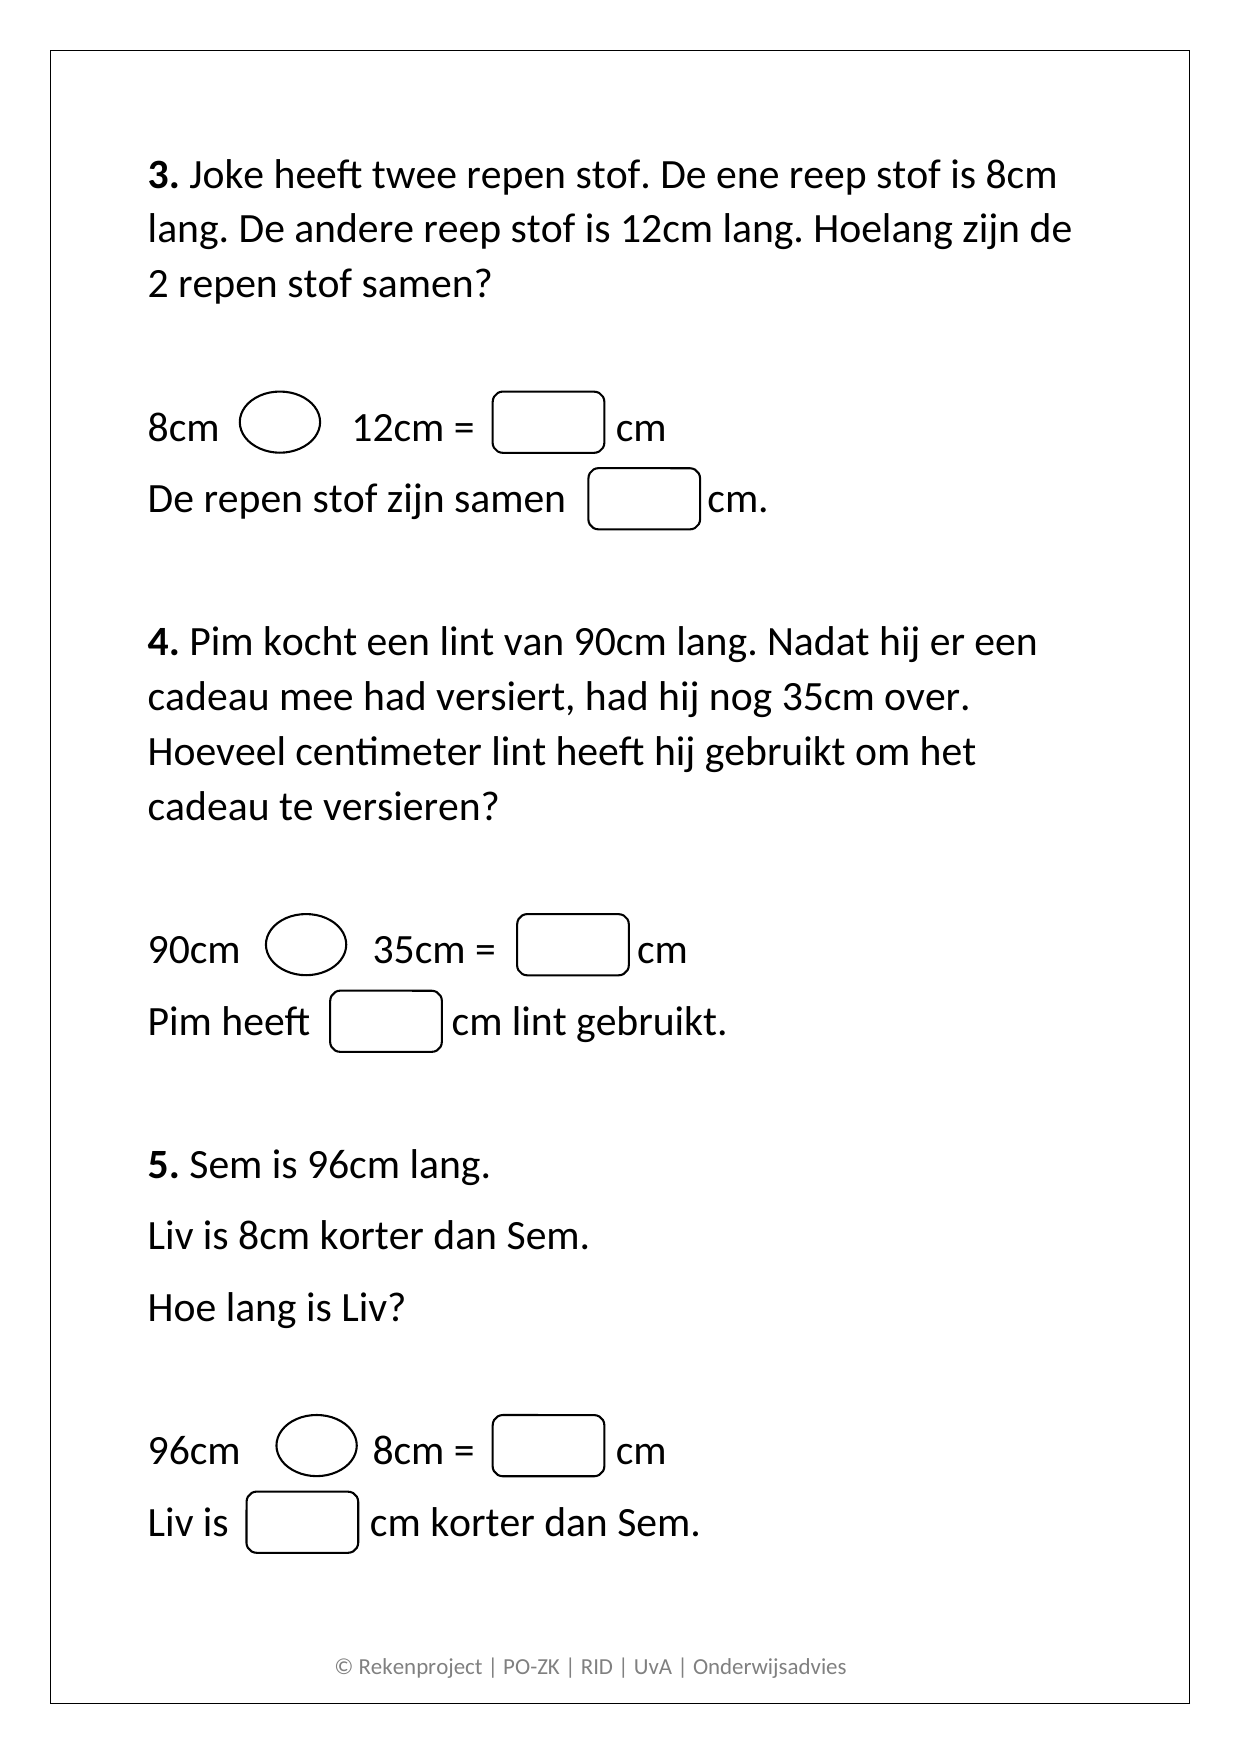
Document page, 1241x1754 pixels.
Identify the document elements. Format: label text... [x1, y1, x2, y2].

text 90cm 35cm = cm [147, 923, 288, 974]
text 90cm 35cm = cm [324, 923, 519, 974]
text Pim heeft cm lint gebruikt. [442, 994, 1093, 1045]
text 96cm 8cm = cm [602, 1424, 1093, 1475]
text 96cm 8cm = cm [335, 1424, 495, 1475]
text 90cm 35cm = cm [627, 923, 1093, 974]
text Pim heeft cm lint gebruikt. [147, 994, 330, 1045]
text Liv is cm korter dan Sem. [359, 1496, 1093, 1546]
text De repen stof zijn samen cm. [700, 472, 1093, 523]
text 8cm 12cm = cm [147, 401, 260, 451]
text 8cm 12cm = cm [603, 401, 1093, 451]
text De repen stof zijn samen cm. [147, 472, 588, 523]
text 8cm 12cm = cm [300, 401, 494, 451]
text 5. Sem is 96cm lang. [147, 1138, 1093, 1188]
text Liv is cm korter dan Sem. [147, 1496, 246, 1546]
text Hoe lang is Liv? [147, 1281, 1093, 1332]
text 96cm 8cm = cm [147, 1424, 298, 1475]
text 4. Pim kocht een lint van 90cm lang. Nadat hij er een cadeau mee had versiert, had hij nog 35cm over. Hoeveel centimeter lint heeft hij gebruikt om het cadeau te versieren? [147, 615, 1093, 831]
text 3. Joke heeft twee repen stof. De ene reep stof is 8cm lang. De andere reep stof is 12cm lang. Hoelang zijn de 2 repen stof samen? [147, 148, 1093, 308]
text Liv is 8cm korter dan Sem. [147, 1209, 1093, 1260]
